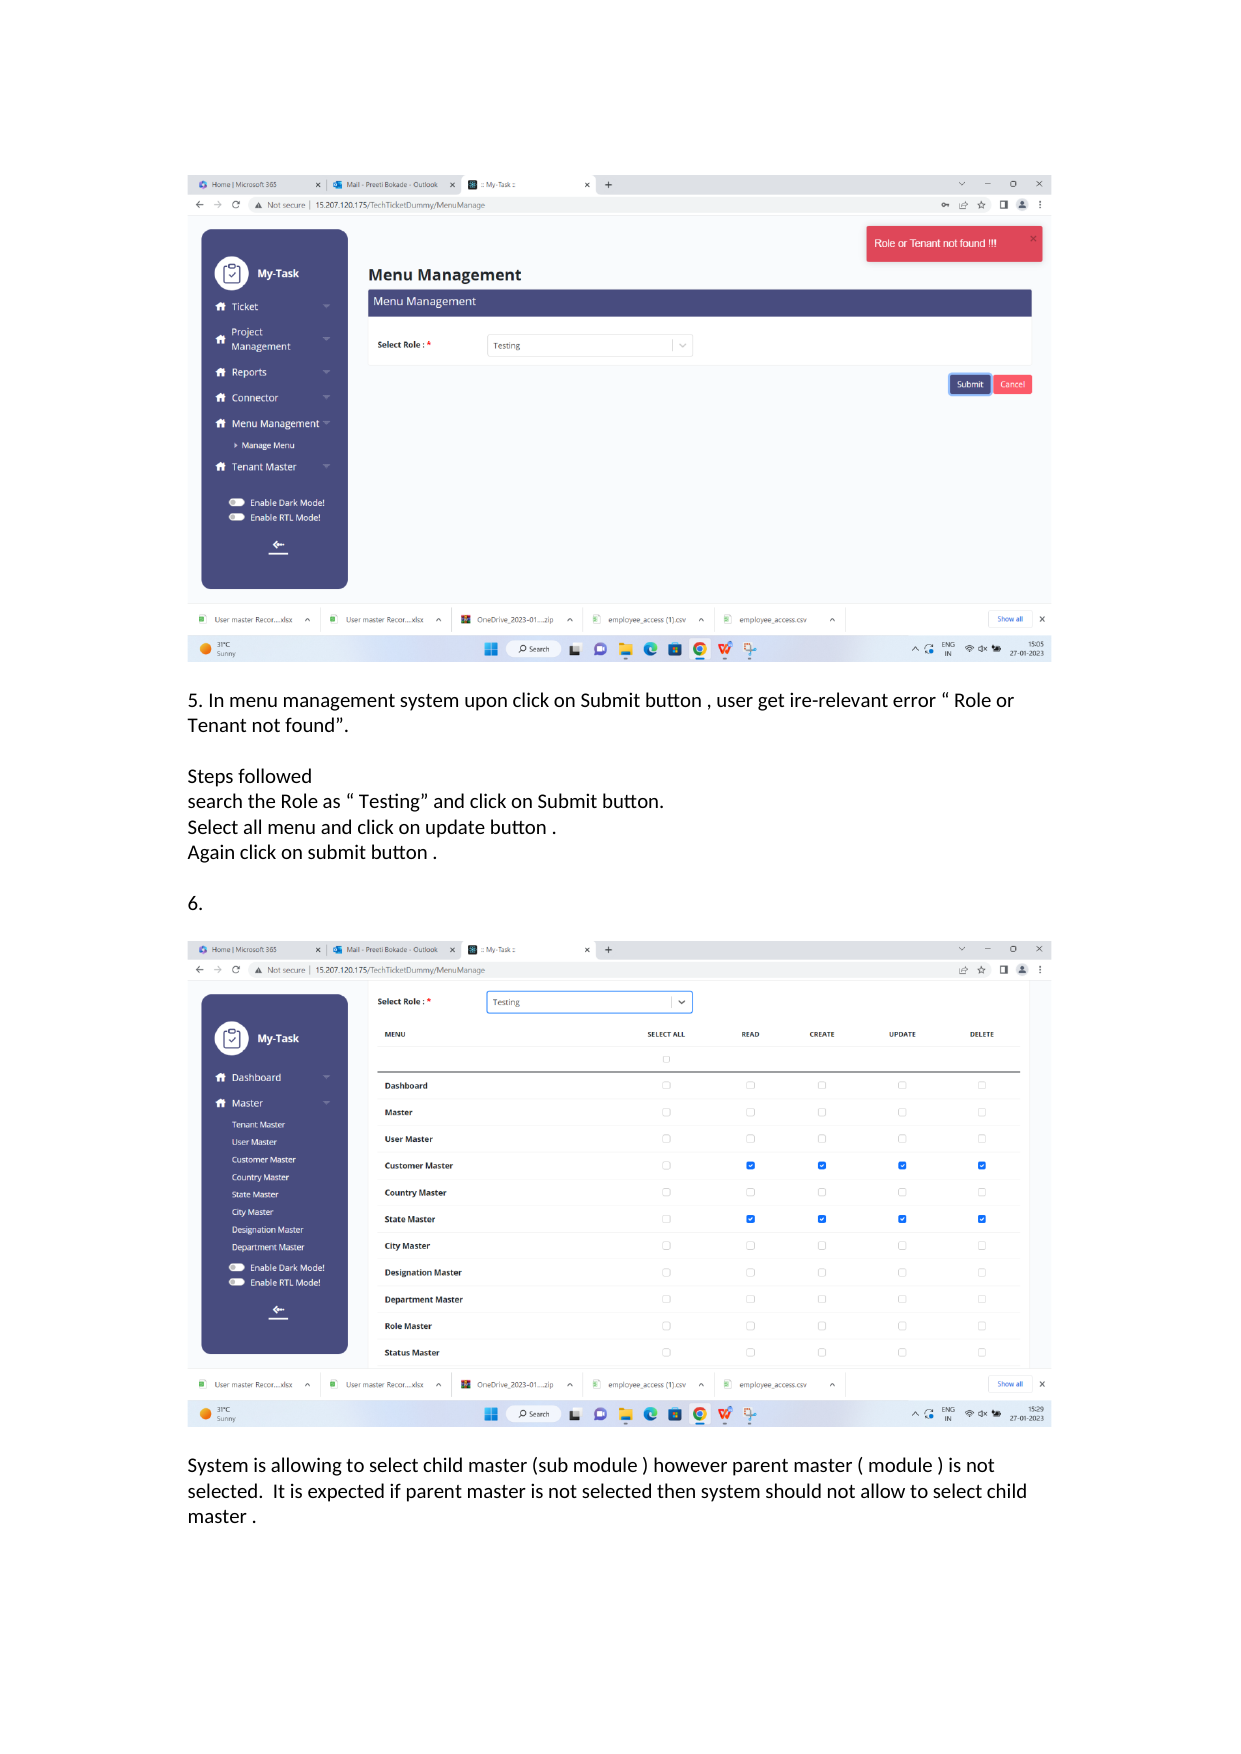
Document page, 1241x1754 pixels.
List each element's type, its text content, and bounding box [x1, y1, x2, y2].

list Steps followed [187, 763, 1053, 788]
list 6. [187, 890, 1053, 916]
list In menu management system upon click on Submit button , user get ire-relevant error “ Role or Tenant not found”. [187, 687, 1053, 738]
picture [187, 941, 1052, 1427]
list System is allowing to select child master (sub module ) however parent master ( module ) is not selected. It is expected if parent master is not selected then system should not allow to select child master . [187, 1452, 1053, 1529]
list Select all menu and click on update button . [187, 814, 1053, 839]
list Again click on submit button . [187, 839, 1053, 865]
list search the Role as “ Testing” and click on Submit button. [187, 788, 1053, 814]
picture [187, 175, 1052, 662]
